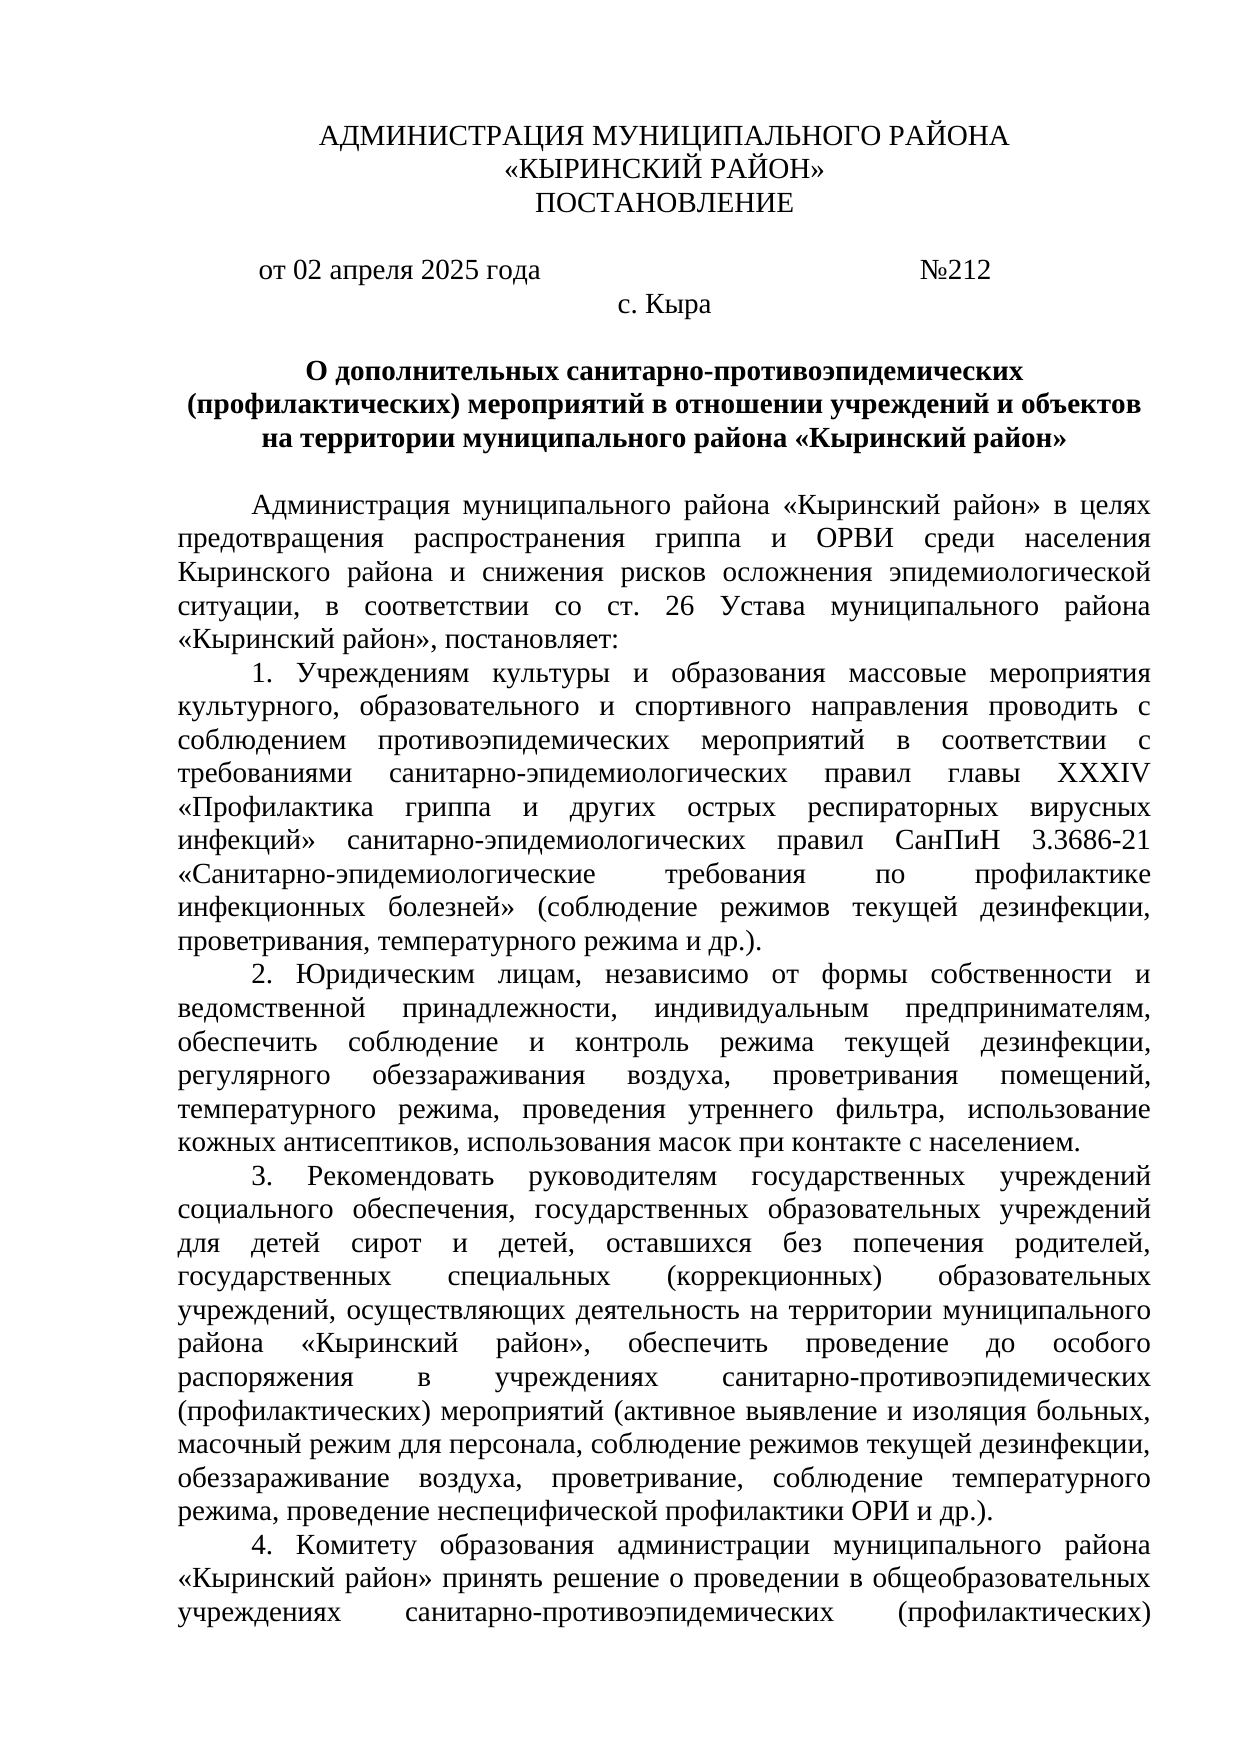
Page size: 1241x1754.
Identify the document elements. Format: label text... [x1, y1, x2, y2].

text от 02 апреля 2025 года №212 [177, 252, 1152, 286]
text 1. Учреждениям культуры и образования массовые мероприятия культурного, образовательного и спортивного направления проводить с соблюдением противоэпидемических мероприятий в соответствии с требованиями санитарно-эпидемиологических правил главы XXXIV «Профилактика гриппа и других острых респираторных вирусных инфекций» санитарно-эпидемиологических правил СанПиН 3.3686-21 «Санитарно-эпидемиологические требования по профилактике инфекционных болезней» (соблюдение режимов текущей дезинфекции, проветривания, температурного режима и др.). [177, 655, 1152, 957]
text 3. Рекомендовать руководителям государственных учреждений социального обеспечения, государственных образовательных учреждений для детей сирот и детей, оставшихся без попечения родителей, государственных специальных (коррекционных) образовательных учреждений, осуществляющих деятельность на территории муниципального района «Кыринский район», обеспечить проведение до особого распоряжения в учреждениях санитарно-противоэпидемических (профилактических) мероприятий (активное выявление и изоляция больных, масочный режим для персонала, соблюдение режимов текущей дезинфекции, обеззараживание воздуха, проветривание, соблюдение температурного режима, проведение неспецифической профилактики ОРИ и др.). [177, 1158, 1152, 1527]
text с. Кыра [177, 286, 1152, 319]
text ПОСТАНОВЛЕНИЕ [177, 185, 1152, 219]
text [177, 1527, 1152, 1627]
text О дополнительных санитарно-противоэпидемических (профилактических) мероприятий в отношении учреждений и объектов на территории муниципального района «Кыринский район» [177, 353, 1152, 453]
text 2. Юридическим лицам, независимо от формы собственности и ведомственной принадлежности, индивидуальным предпринимателям, обеспечить соблюдение и контроль режима текущей дезинфекции, регулярного обеззараживания воздуха, проветривания помещений, температурного режима, проведения утреннего фильтра, использование кожных антисептиков, использования масок при контакте с населением. [177, 957, 1152, 1158]
text «КЫРИНСКИЙ РАЙОН» [177, 152, 1152, 185]
text Администрация муниципального района «Кыринский район» в целях предотвращения распространения гриппа и ОРВИ среди населения Кыринского района и снижения рисков осложнения эпидемиологической ситуации, в соответствии со ст. 26 Устава муниципального района «Кыринский район», постановляет: [177, 487, 1152, 655]
text АДМИНИСТРАЦИЯ МУНИЦИПАЛЬНОГО РАЙОНА [177, 118, 1152, 152]
